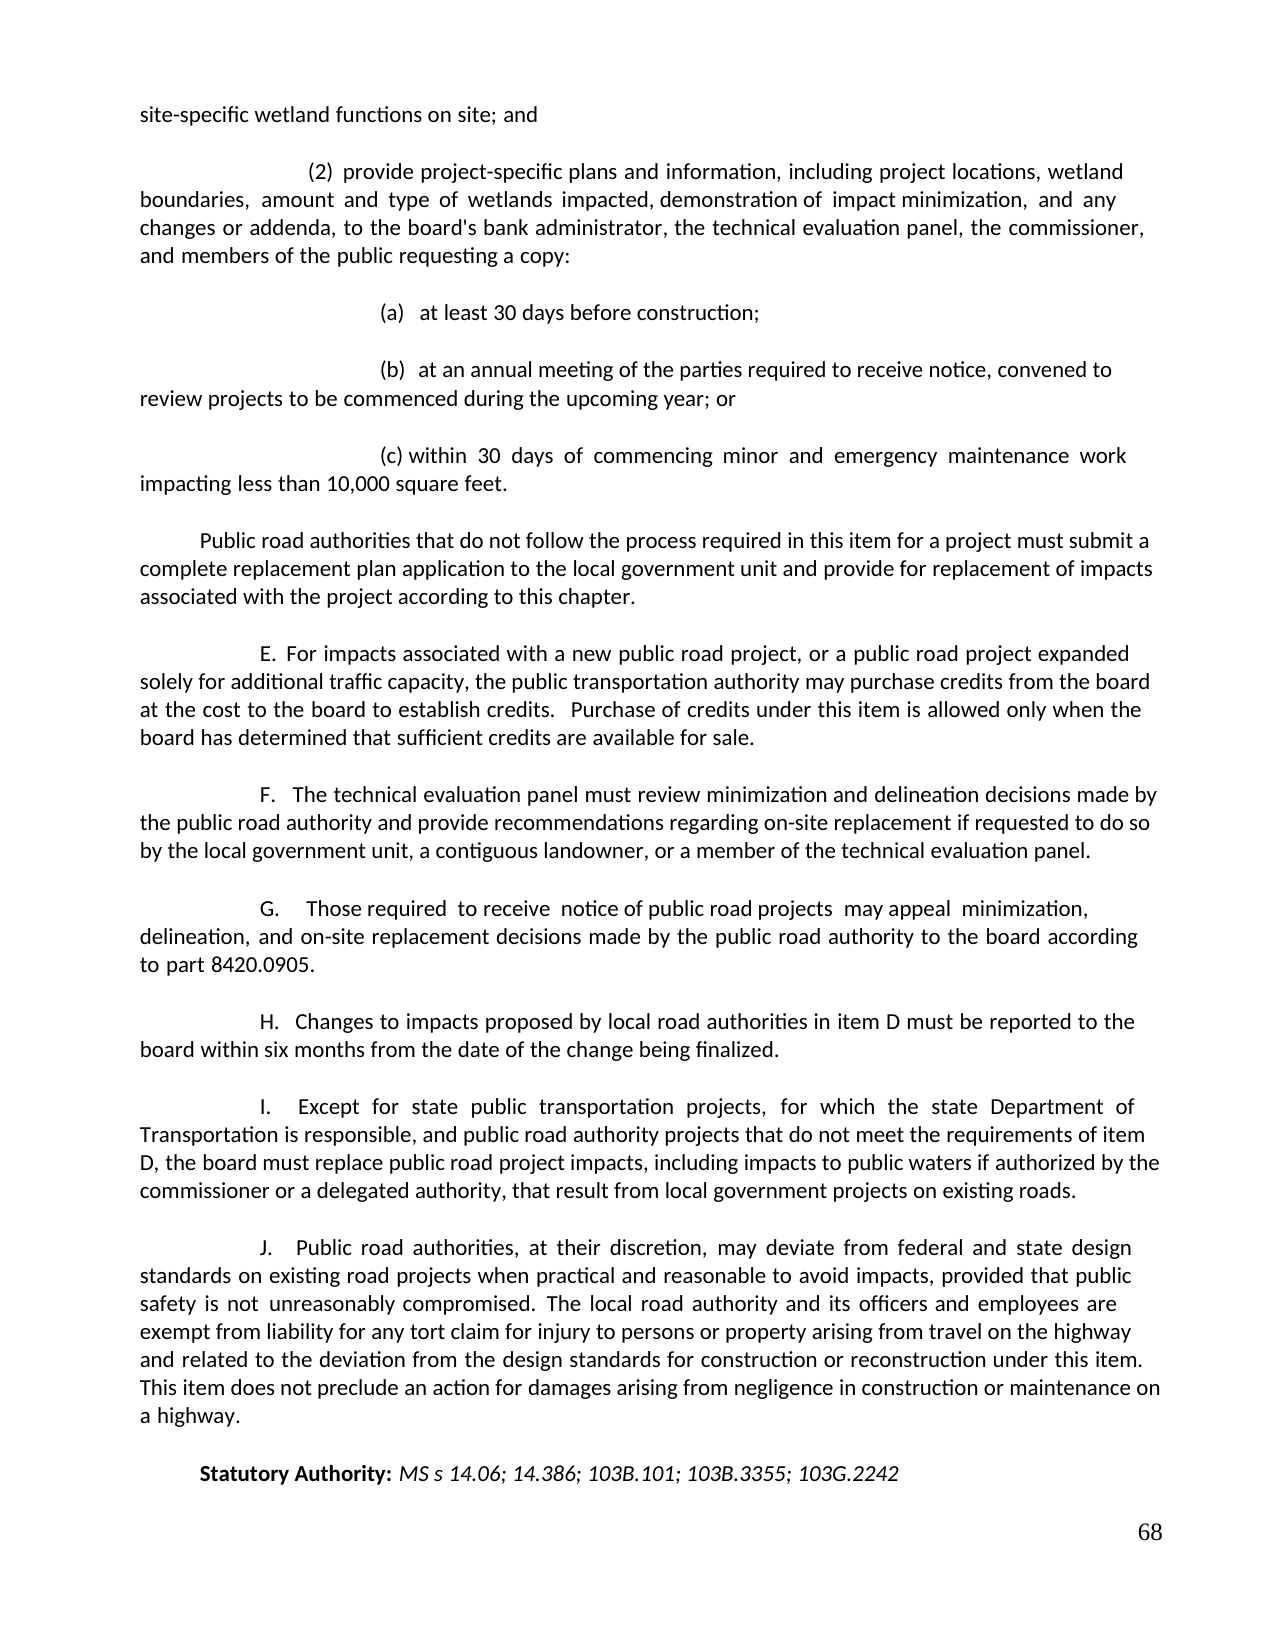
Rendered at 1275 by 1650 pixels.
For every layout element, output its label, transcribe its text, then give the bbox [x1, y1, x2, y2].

text G. Those required to receive notice of public road projects may appeal minimization, delineation, and on-site replacement decisions made by the public road authority to the board according to part 8420.0905. [139, 894, 1162, 978]
text I. Except for state public transportation projects, for which the state Department of Transportation is responsible, and public road authority projects that do not meet the requirements of item D, the board must replace public road project impacts, including impacts to public waters if authorized by the commissioner or a delegated authority, that result from local government projects on existing roads. [139, 1092, 1162, 1204]
text Statutory Authority: MS s 14.06; 14.386; 103B.101; 103B.3355; 103G.2242 [139, 1459, 1162, 1487]
text J. Public road authorities, at their discretion, may deviate from federal and state design standards on existing road projects when practical and reasonable to avoid impacts, provided that public safety is not unreasonably compromised. The local road authority and its officers and employees are exempt from liability for any tort claim for injury to persons or property arising from travel on the highway and related to the deviation from the design standards for construction or reconstruction under this item. This item does not preclude an action for damages arising from negligence in construction or maintenance on a highway. [139, 1233, 1162, 1429]
text Public road authorities that do not follow the process required in this item for a project must submit a complete replacement plan application to the local government unit and provide for replacement of impacts associated with the project according to this chapter. [139, 526, 1162, 610]
text (b) at an annual meeting of the parties required to receive notice, convened to review projects to be commenced during the upcoming year; or [139, 356, 1162, 412]
text (a) at least 30 days before construction; [139, 298, 1162, 326]
text (c) within 30 days of commencing minor and emergency maintenance work impacting less than 10,000 square feet. [139, 441, 1162, 497]
text (2) provide project-specific plans and information, including project locations, wetland boundaries, amount and type of wetlands impacted, demonstration of impact minimization, and any changes or addenda, to the board's bank administrator, the technical evaluation panel, the commissioner, and members of the public requesting a copy: [139, 157, 1162, 269]
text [139, 100, 1162, 128]
text F. The technical evaluation panel must review minimization and delineation decisions made by the public road authority and provide recommendations regarding on-site replacement if requested to do so by the local government unit, a contiguous landowner, or a member of the technical evaluation panel. [139, 781, 1162, 864]
text E. For impacts associated with a new public road project, or a public road project expanded solely for additional traffic capacity, the public transportation authority may purchase credits from the board at the cost to the board to establish credits. Purchase of credits under this item is allowed only when the board has determined that sufficient credits are available for sale. [139, 639, 1162, 751]
text H. Changes to impacts proposed by local road authorities in item D must be reported to the board within six months from the date of the change being finalized. [139, 1007, 1162, 1063]
